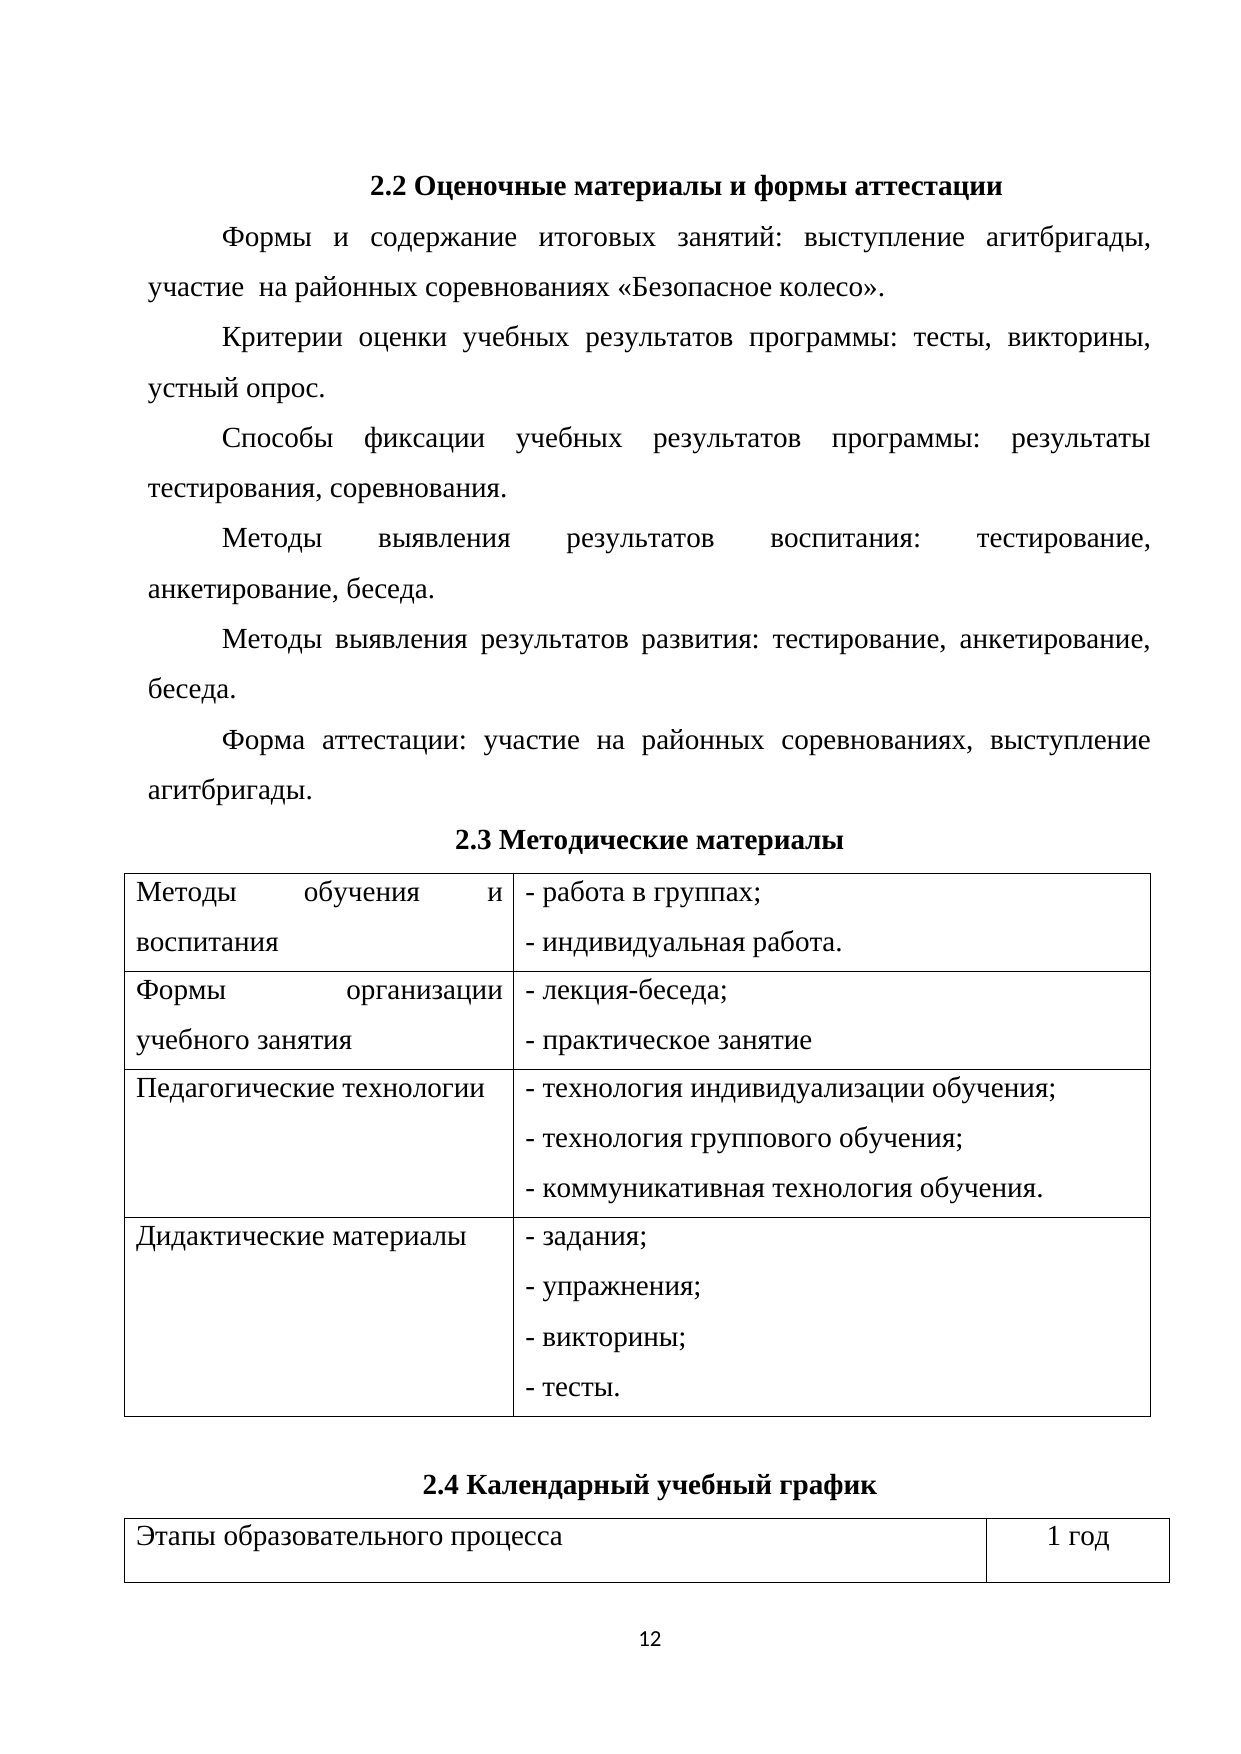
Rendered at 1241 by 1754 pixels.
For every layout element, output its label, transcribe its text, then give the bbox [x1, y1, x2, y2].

text 2.2 Оценочные материалы и формы аттестации [148, 168, 1152, 202]
table_header Методы обучения и воспитания [125, 874, 513, 971]
table_header 1 год [987, 1519, 1169, 1582]
text Форма аттестации: участие на районных соревнованиях, выступление агитбригады. [148, 722, 1152, 806]
table_cell - технология индивидуализации обучения; - технология группового обучения; - коммуникативная технология обучения. [514, 1070, 1150, 1217]
table_cell - задания; - упражнения; - викторины; - тесты. [514, 1218, 1150, 1416]
text Критерии оценки учебных результатов программы: тесты, викторины, устный опрос. [148, 319, 1152, 403]
table_cell Дидактические материалы [125, 1218, 513, 1416]
table_header Этапы образовательного процесса [125, 1519, 986, 1582]
text Методы выявления результатов развития: тестирование, анкетирование, беседа. [148, 621, 1152, 705]
text Формы и содержание итоговых занятий: выступление агитбригады, участие на районных соревнованиях «Безопасное колесо». [148, 219, 1152, 303]
table_cell - лекция-беседа; - практическое занятие [514, 972, 1150, 1069]
table_cell Педагогические технологии [125, 1070, 513, 1217]
text 2.4 Календарный учебный график [148, 1467, 1152, 1501]
text 2.3 Методические материалы [148, 822, 1152, 856]
table_header - работа в группах; - индивидуальная работа. [514, 874, 1150, 971]
text Способы фиксации учебных результатов программы: результаты тестирования, соревнования. [148, 420, 1152, 504]
text Методы выявления результатов воспитания: тестирование, анкетирование, беседа. [148, 521, 1152, 604]
table_cell Формы организации учебного занятия [125, 972, 513, 1069]
